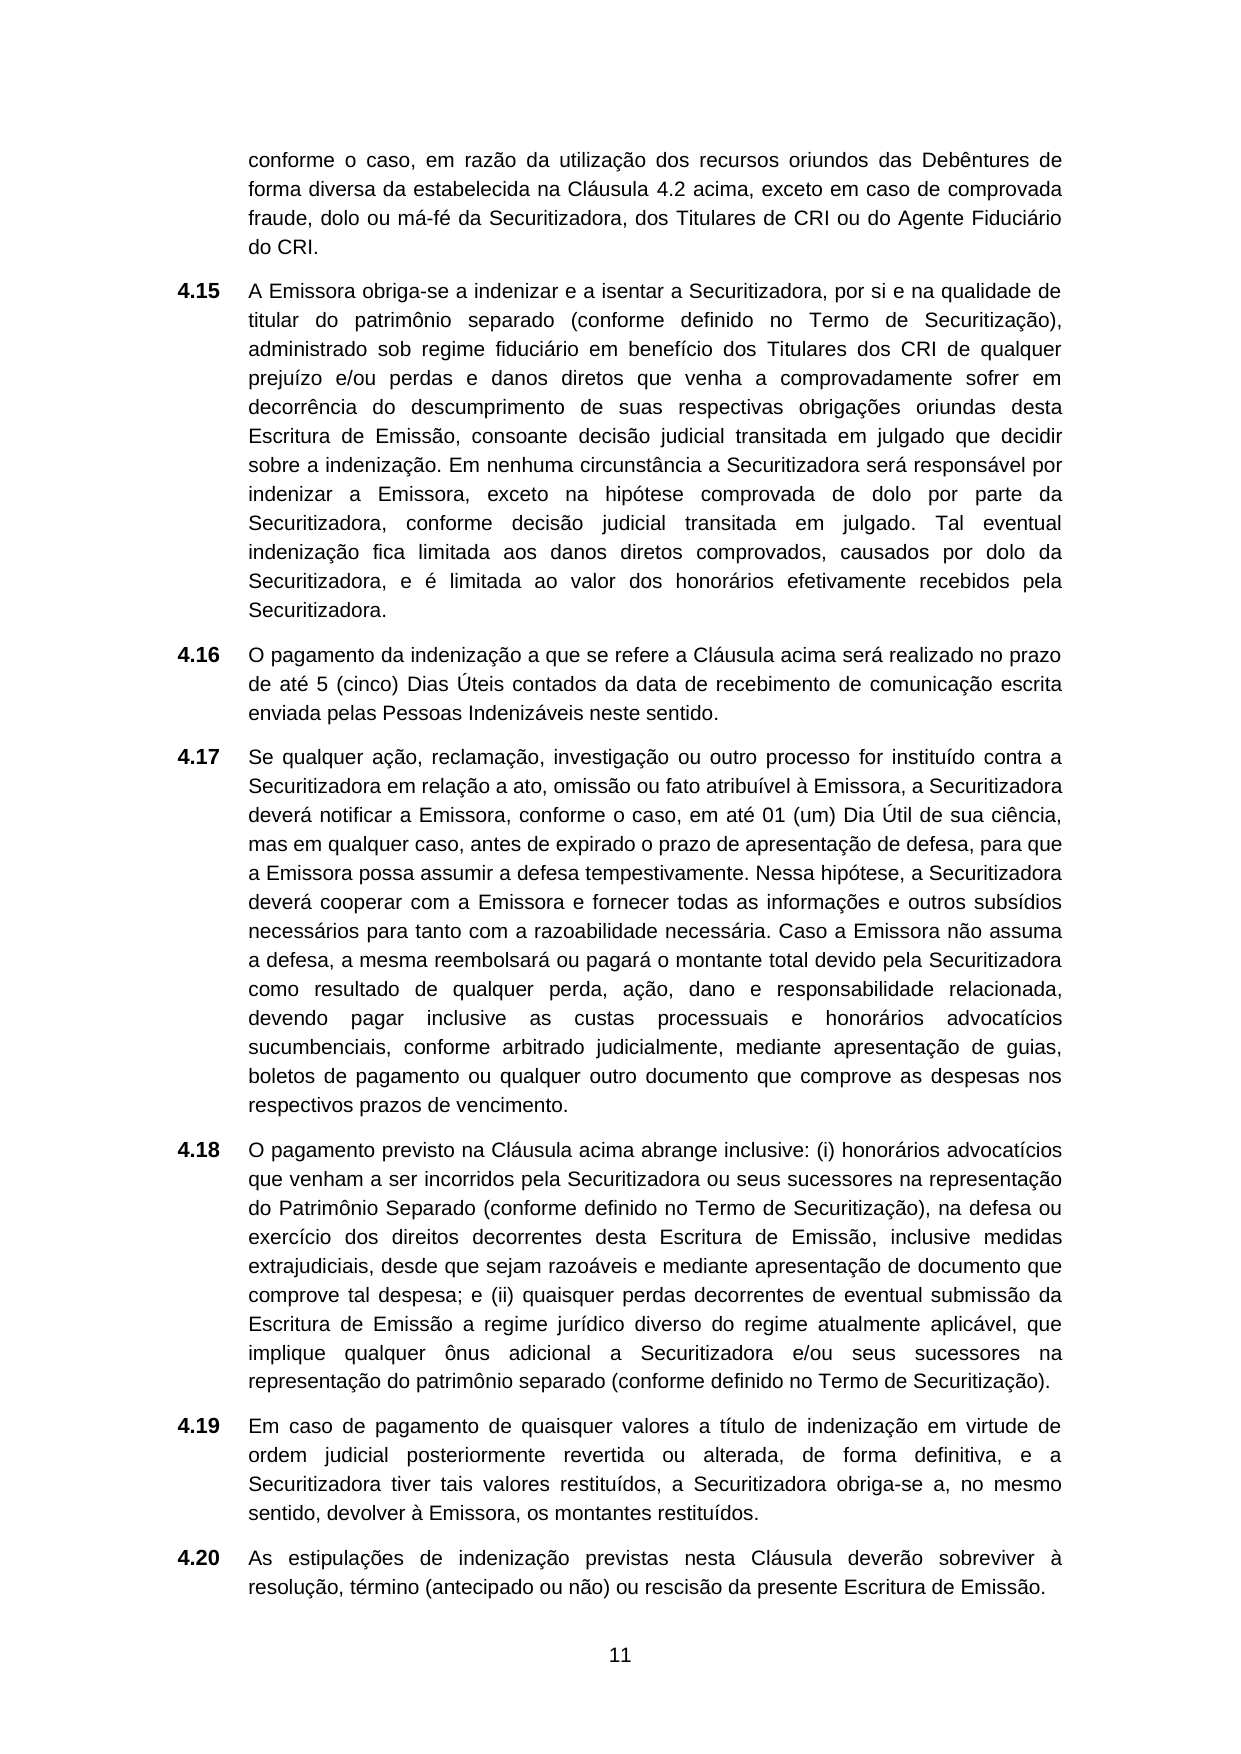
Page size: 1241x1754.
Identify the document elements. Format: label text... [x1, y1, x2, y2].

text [177, 148, 1063, 258]
text Em caso de pagamento de quaisquer valores a título de indenização em virtude de ordem judicial posteriormente revertida ou alterada, de forma definitiva, e a Securitizadora tiver tais valores restituídos, a Securitizadora obriga-se a, no mesmo sentido, devolver à Emissora, os montantes restituídos. [177, 1413, 1063, 1525]
text Se qualquer ação, reclamação, investigação ou outro processo for instituído contra a Securitizadora em relação a ato, omissão ou fato atribuível à Emissora, a Securitizadora deverá notificar a Emissora, conforme o caso, em até 01 (um) Dia Útil de sua ciência, mas em qualquer caso, antes de expirado o prazo de apresentação de defesa, para que a Emissora possa assumir a defesa tempestivamente. Nessa hipótese, a Securitizadora deverá cooperar com a Emissora e fornecer todas as informações e outros subsídios necessários para tanto com a razoabilidade necessária. Caso a Emissora não assuma a defesa, a mesma reembolsará ou pagará o montante total devido pela Securitizadora como resultado de qualquer perda, ação, dano e responsabilidade relacionada, devendo pagar inclusive as custas processuais e honorários advocatícios sucumbenciais, conforme arbitrado judicialmente, mediante apresentação de guias, boletos de pagamento ou qualquer outro documento que comprove as despesas nos respectivos prazos de vencimento. [177, 744, 1063, 1117]
text O pagamento da indenização a que se refere a Cláusula acima será realizado no prazo de até 5 (cinco) Dias Úteis contados da data de recebimento de comunicação escrita enviada pelas Pessoas Indenizáveis neste sentido. [177, 641, 1063, 724]
text As estipulações de indenização previstas nesta Cláusula deverão sobreviver à resolução, término (antecipado ou não) ou rescisão da presente Escritura de Emissão. [177, 1544, 1063, 1599]
text O pagamento previsto na Cláusula acima abrange inclusive: (i) honorários advocatícios que venham a ser incorridos pela Securitizadora ou seus sucessores na representação do Patrimônio Separado (conforme definido no Termo de Securitização), na defesa ou exercício dos direitos decorrentes desta Escritura de Emissão, inclusive medidas extrajudiciais, desde que sejam razoáveis e mediante apresentação de documento que comprove tal despesa; e (ii) quaisquer perdas decorrentes de eventual submissão da Escritura de Emissão a regime jurídico diverso do regime atualmente aplicável, que implique qualquer ônus adicional a Securitizadora e/ou seus sucessores na representação do patrimônio separado (conforme definido no Termo de Securitização). [177, 1136, 1063, 1393]
text A Emissora obriga-se a indenizar e a isentar a Securitizadora, por si e na qualidade de titular do patrimônio separado (conforme definido no Termo de Securitização), administrado sob regime fiduciário em benefício dos Titulares dos CRI de qualquer prejuízo e/ou perdas e danos diretos que venha a comprovadamente sofrer em decorrência do descumprimento de suas respectivas obrigações oriundas desta Escritura de Emissão, consoante decisão judicial transitada em julgado que decidir sobre a indenização. Em nenhuma circunstância a Securitizadora será responsável por indenizar a Emissora, exceto na hipótese comprovada de dolo por parte da Securitizadora, conforme decisão judicial transitada em julgado. Tal eventual indenização fica limitada aos danos diretos comprovados, causados por dolo da Securitizadora, e é limitada ao valor dos honorários efetivamente recebidos pela Securitizadora. [177, 278, 1063, 622]
